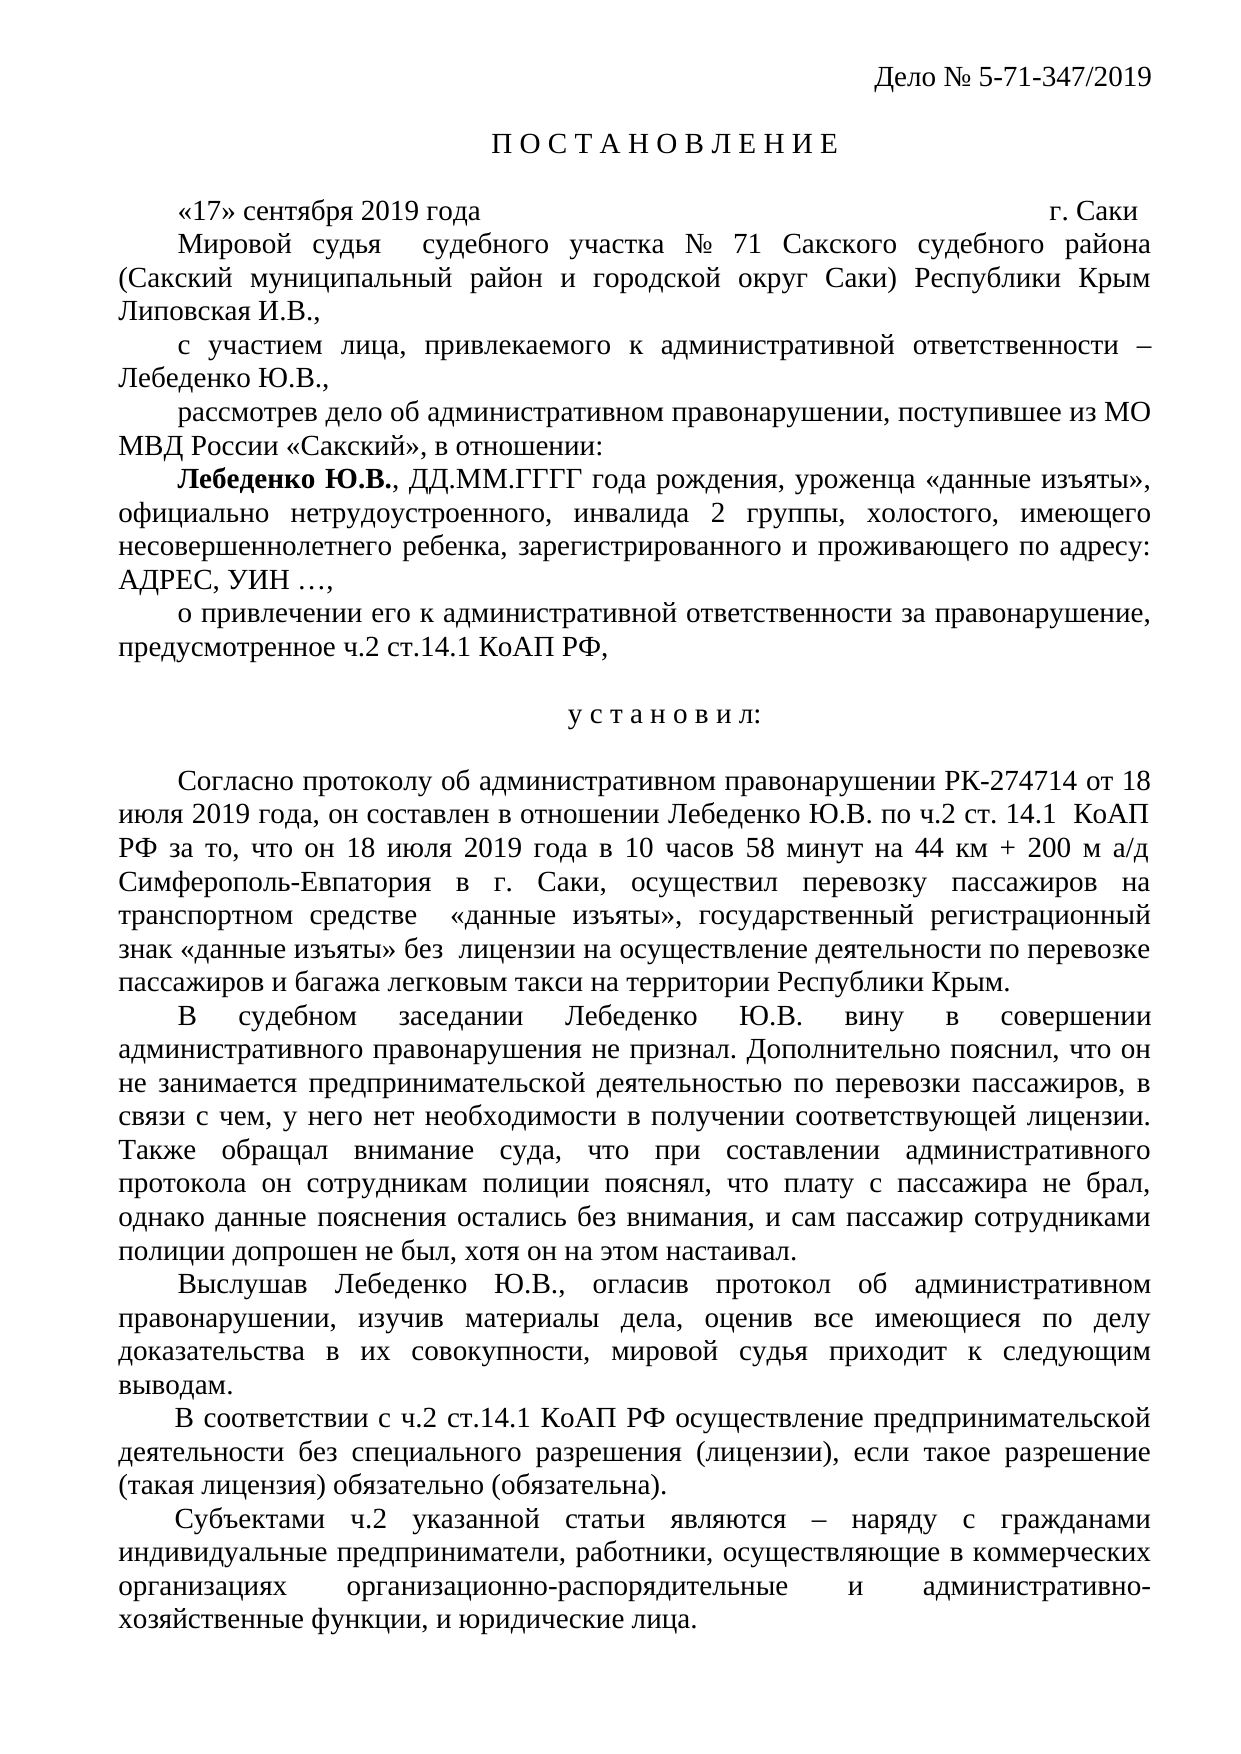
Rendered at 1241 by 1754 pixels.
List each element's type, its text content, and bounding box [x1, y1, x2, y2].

text с участием лица, привлекаемого к административной ответственности – Лебеденко Ю.В., [118, 327, 1152, 394]
text В соответствии с ч.2 ст.14.1 КоАП РФ осуществление предпринимательской деятельности без специального разрешения (лицензии), если такое разрешение (такая лицензия) обязательно (обязательна). [118, 1400, 1152, 1501]
text у с т а н о в и л: [118, 696, 1152, 729]
text Субъектами ч.2 указанной статьи являются – наряду с гражданами индивидуальные предприниматели, работники, осуществляющие в коммерческих организациях организационно-распорядительные и административно-хозяйственные функции, и юридические лица. [118, 1501, 1152, 1635]
text Мировой судья судебного участка № 71 Сакского судебного района (Сакский муниципальный район и городской округ Саки) Республики Крым Липовская И.В., [118, 226, 1152, 327]
text Лебеденко Ю.В., ДД.ММ.ГГГГ года рождения, уроженца «данные изъяты», официально нетрудоустроенного, инвалида 2 группы, холостого, имеющего несовершеннолетнего ребенка, зарегистрированного и проживающего по адресу: АДРЕС, УИН …, [118, 461, 1152, 595]
text Выслушав Лебеденко Ю.В., огласив протокол об административном правонарушении, изучив материалы дела, оценив все имеющиеся по делу доказательства в их совокупности, мировой судья приходит к следующим выводам. [118, 1266, 1152, 1400]
text о привлечении его к административной ответственности за правонарушение, предусмотренное ч.2 ст.14.1 КоАП РФ, [118, 595, 1152, 662]
subtitle Дело № 5-71-347/2019 [118, 59, 1152, 93]
text «17» сентября 2019 года г. Саки [118, 193, 1152, 226]
text В судебном заседании Лебеденко Ю.В. вину в совершении административного правонарушения не признал. Дополнительно пояснил, что он не занимается предпринимательской деятельностью по перевозки пассажиров, в связи с чем, у него нет необходимости в получении соответствующей лицензии. Также обращал внимание суда, что при составлении административного протокола он сотрудникам полиции пояснял, что плату с пассажира не брал, однако данные пояснения остались без внимания, и сам пассажир сотрудниками полиции допрошен не был, хотя он на этом настаивал. [118, 998, 1152, 1266]
text рассмотрев дело об административном правонарушении, поступившее из МО МВД России «Сакский», в отношении: [118, 394, 1152, 461]
text Согласно протоколу об административном правонарушении РК-274714 от 18 июля 2019 года, он составлен в отношении Лебеденко Ю.В. по ч.2 ст. 14.1 КоАП РФ за то, что он 18 июля 2019 года в 10 часов 58 минут на 44 км + 200 м а/д Симферополь-Евпатория в г. Саки, осуществил перевозку пассажиров на транспортном средстве «данные изъяты», государственный регистрационный знак «данные изъяты» без лицензии на осуществление деятельности по перевозке пассажиров и багажа легковым такси на территории Республики Крым. [118, 763, 1152, 998]
subtitle П О С Т А Н О В Л Е Н И Е [118, 126, 1152, 160]
